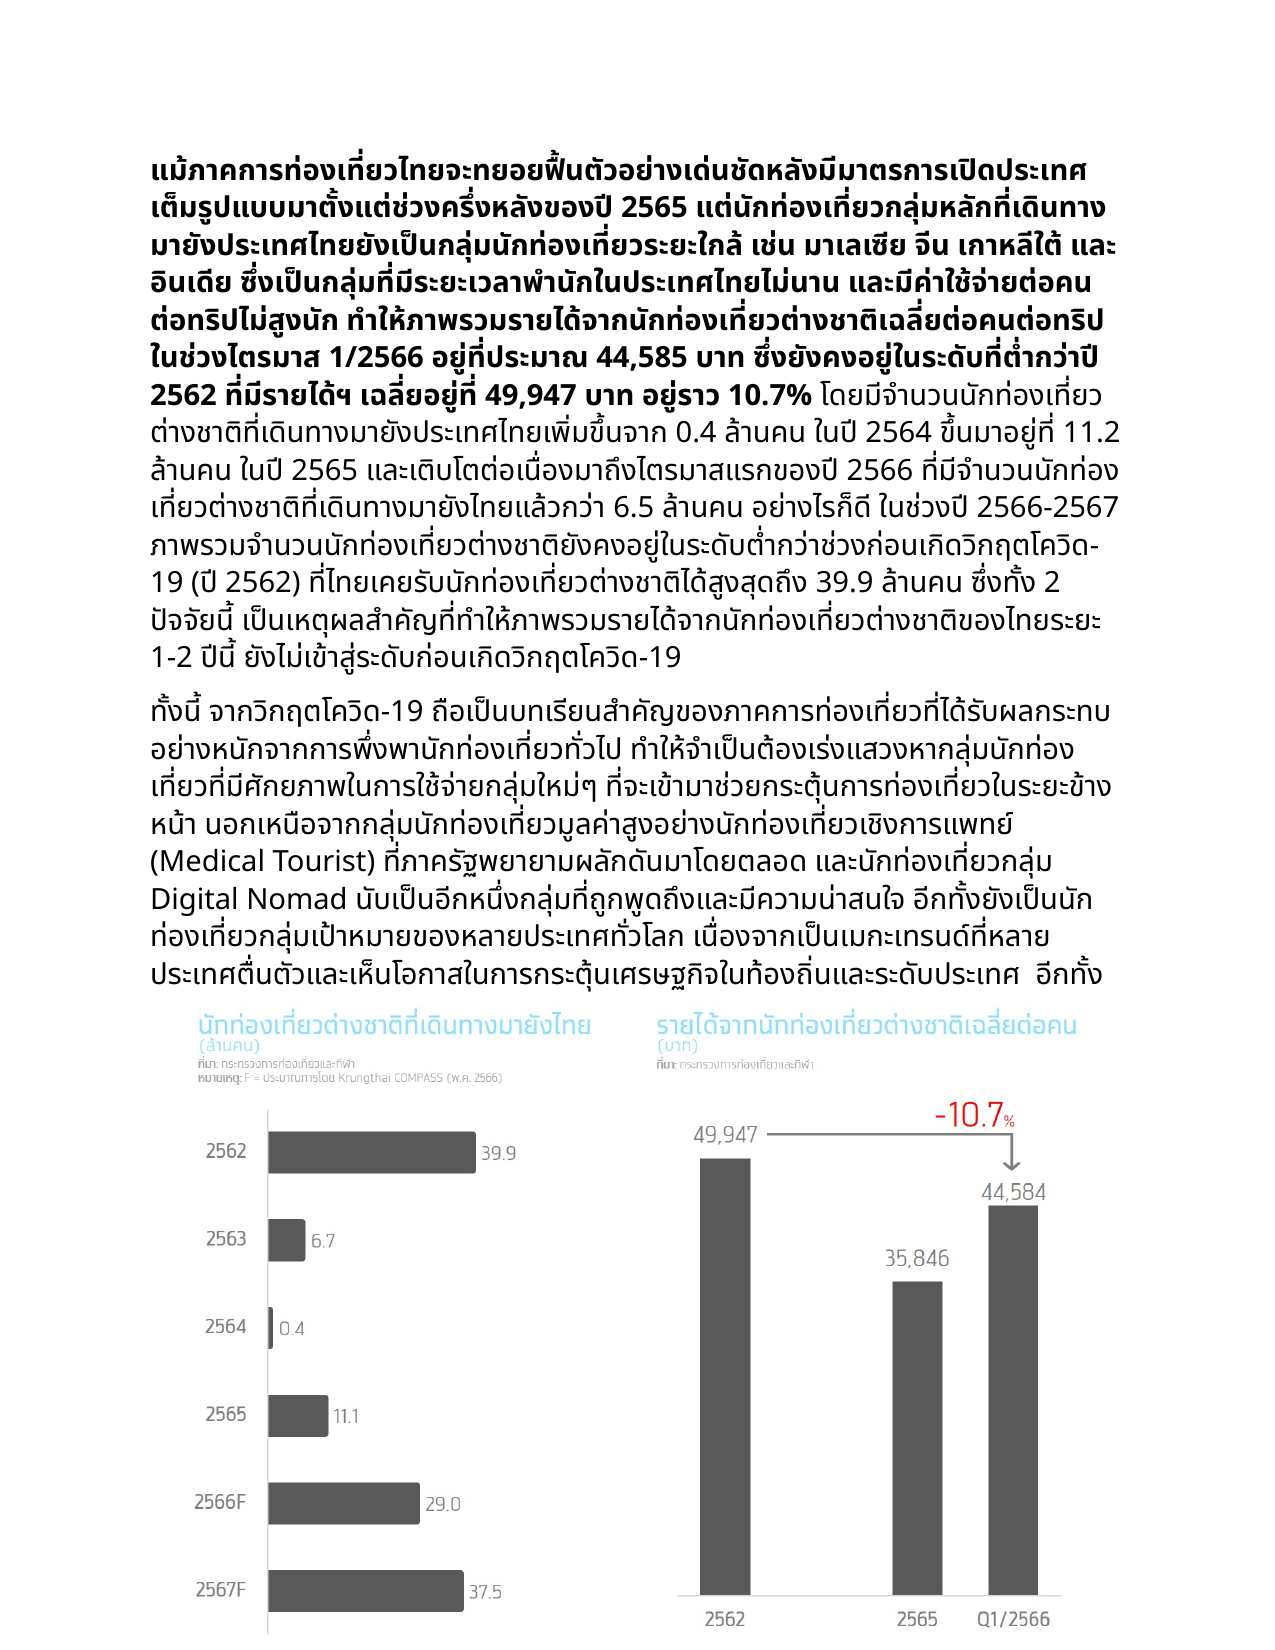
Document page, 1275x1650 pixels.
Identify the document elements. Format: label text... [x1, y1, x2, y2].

text ทั้งนี้ จากวิกฤตโควิด-19 ถือเป็นบทเรียนสำคัญของภาคการท่องเที่ยวที่ได้รับผลกระทบอย่างหนักจากการพึ่งพานักท่องเที่ยวทั่วไป ทำให้จำเป็นต้องเร่งแสวงหากลุ่มนักท่องเที่ยวที่มีศักยภาพในการใช้จ่ายกลุ่มใหม่ๆ ที่จะเข้ามาช่วยกระตุ้นการท่องเที่ยวในระยะข้างหน้า นอกเหนือจากกลุ่มนักท่องเที่ยวมูลค่าสูงอย่างนักท่องเที่ยวเชิงการแพทย์ (Medical Tourist) ที่ภาครัฐพยายามผลักดันมาโดยตลอด และนักท่องเที่ยวกลุ่ม Digital Nomad นับเป็นอีกหนึ่งกลุ่มที่ถูกพูดถึงและมีความน่าสนใจ อีกทั้งยังเป็นนักท่องเที่ยวกลุ่มเป้าหมายของหลายประเทศทั่วโลก เนื่องจากเป็นเมกะเทรนด์ที่หลายประเทศตื่นตัวและเห็นโอกาสในการกระตุ้นเศรษฐกิจในท้องถิ่นและระดับประเทศ อีกทั้งยังมีจุดเด่นเรื่องระยะเวลาเข้าพักเฉลี่ยที่สูงกว่ากลุ่มท่องเที่ยวทั่วไป ซึ่งในบทความนี้จะพาทุกท่านไปทำความรู้จักว่านักท่องเที่ยวกลุ่ม Digital Nomad คือใคร? มีปัจจัยในการเลือกประเทศที่จะเดินทางมาท่องเที่ยวและทำงานอย่างไร? มีพฤติกรรมในการท่องเที่ยวอย่างไร? และมีความสำคัญกับภาคการท่องเที่ยวมากน้อยเพียงใด? [150, 692, 1125, 992]
picture [181, 1005, 1096, 1650]
text แม้ภาคการท่องเที่ยวไทยจะทยอยฟื้นตัวอย่างเด่นชัดหลังมีมาตรการเปิดประเทศเต็มรูปแบบมาตั้งแต่ช่วงครึ่งหลังของปี 2565 แต่นักท่องเที่ยวกลุ่มหลักที่เดินทางมายังประเทศไทยยังเป็นกลุ่มนักท่องเที่ยวระยะใกล้ เช่น มาเลเซีย จีน เกาหลีใต้ และอินเดีย ซึ่งเป็นกลุ่มที่มีระยะเวลาพำนักในประเทศไทยไม่นาน และมีค่าใช้จ่ายต่อคนต่อทริปไม่สูงนัก ทำให้ภาพรวมรายได้จากนักท่องเที่ยวต่างชาติเฉลี่ยต่อคนต่อทริปในช่วงไตรมาส 1/2566 อยู่ที่ประมาณ 44,585 บาท ซึ่งยังคงอยู่ในระดับที่ต่ำกว่าปี 2562 ที่มีรายได้ฯ เฉลี่ยอยู่ที่ 49,947 บาท อยู่ราว 10.7% โดยมีจำนวนนักท่องเที่ยวต่างชาติที่เดินทางมายังประเทศไทยเพิ่มขึ้นจาก 0.4 ล้านคน ในปี 2564 ขึ้นมาอยู่ที่ 11.2 ล้านคน ในปี 2565 และเติบโตต่อเนื่องมาถึงไตรมาสแรกของปี 2566 ที่มีจำนวนนักท่องเที่ยวต่างชาติที่เดินทางมายังไทยแล้วกว่า 6.5 ล้านคน อย่างไรก็ดี ในช่วงปี 2566-2567 ภาพรวมจำนวนนักท่องเที่ยวต่างชาติยังคงอยู่ในระดับต่ำกว่าช่วงก่อนเกิดวิกฤตโควิด-19 (ปี 2562) ที่ไทยเคยรับนักท่องเที่ยวต่างชาติได้สูงสุดถึง 39.9 ล้านคน ซึ่งทั้ง 2 ปัจจัยนี้ เป็นเหตุผลสำคัญที่ทำให้ภาพรวมรายได้จากนักท่องเที่ยวต่างชาติของไทยระยะ 1-2 ปีนี้ ยังไม่เข้าสู่ระดับก่อนเกิดวิกฤตโควิด-19 [150, 150, 1125, 675]
